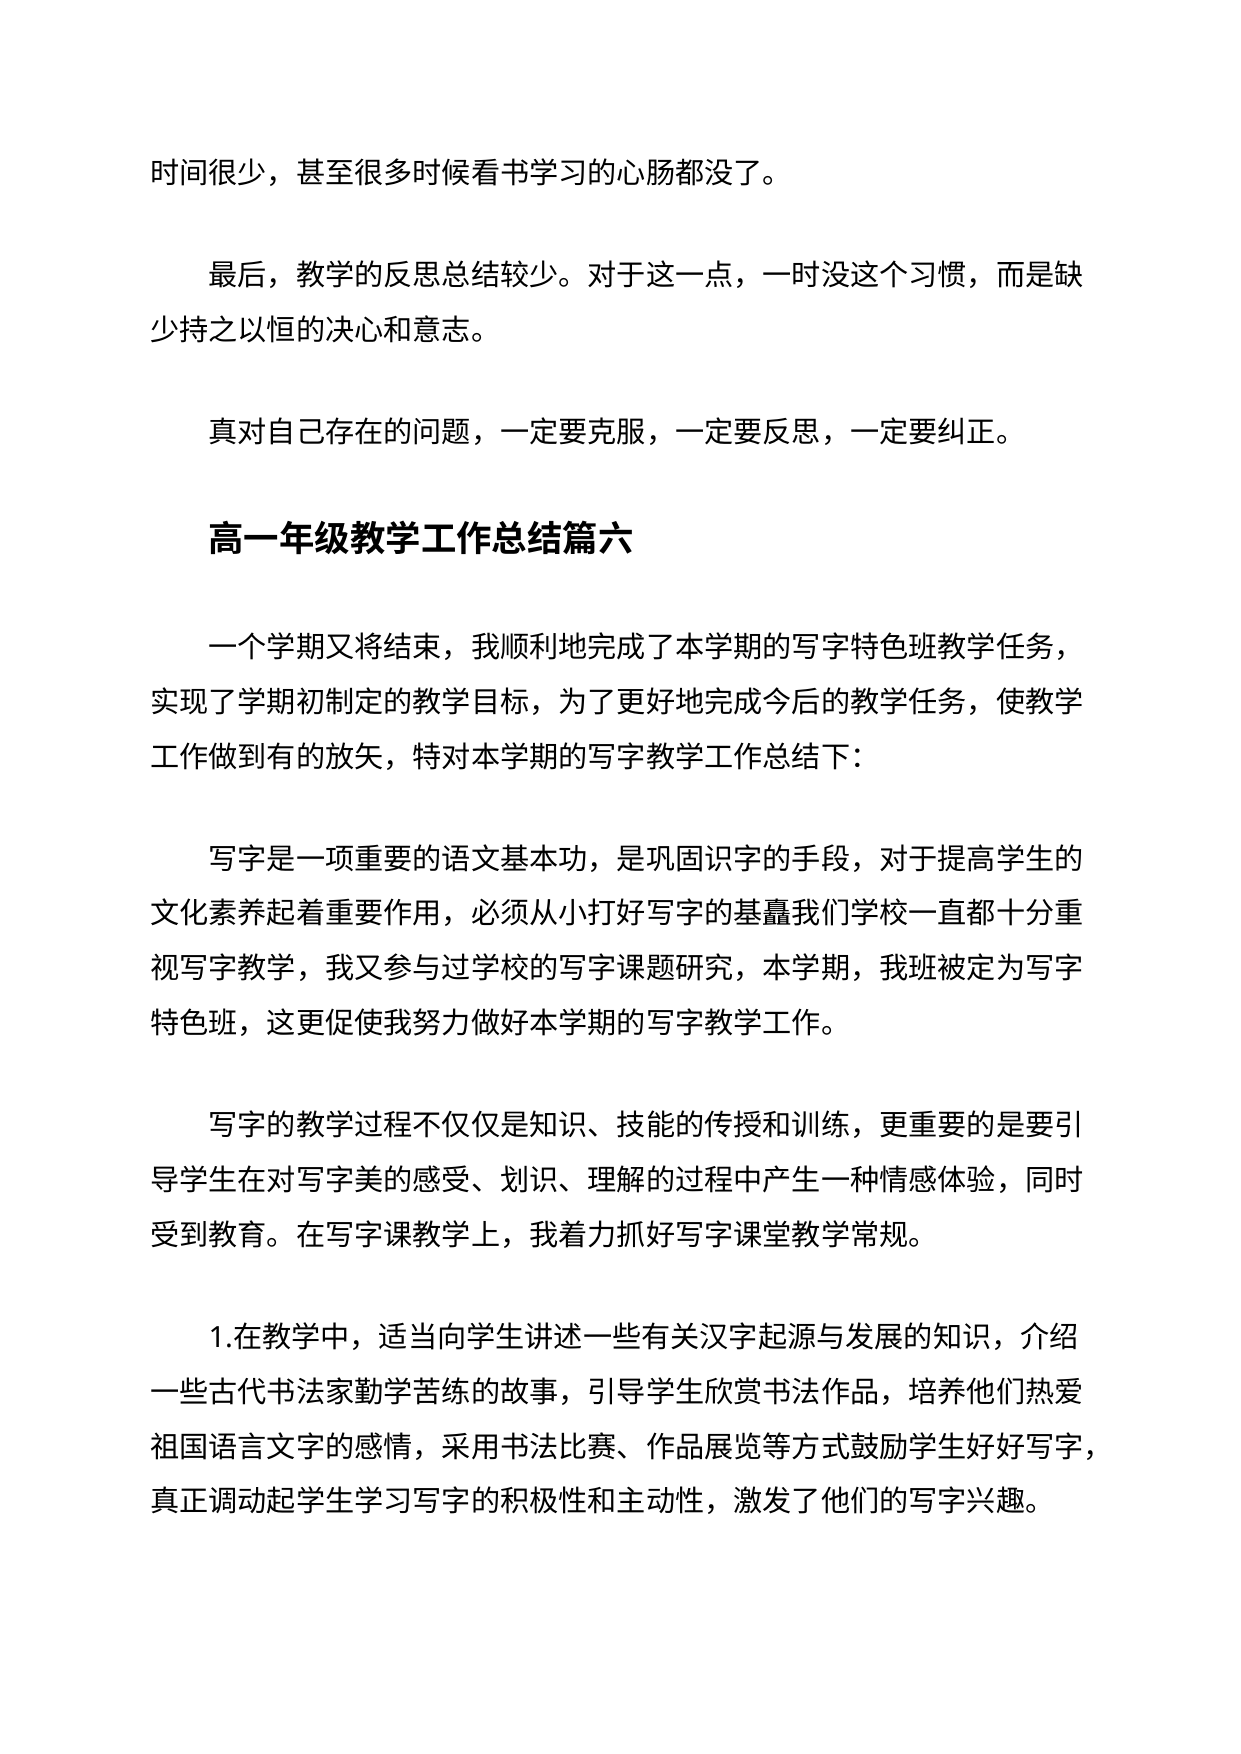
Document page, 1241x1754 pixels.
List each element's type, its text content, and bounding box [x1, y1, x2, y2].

text 真对自己存在的问题，一定要克服，一定要反思，一定要纠正。 [150, 408, 1090, 451]
text 写字是一项重要的语文基本功，是巩固识字的手段，对于提高学生的文化素养起着重要作用，必须从小打好写字的基矗我们学校一直都十分重视写字教学，我又参与过学校的写字课题研究，本学期，我班被定为写字特色班，这更促使我努力做好本学期的写字教学工作。 [150, 835, 1090, 1042]
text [150, 150, 1090, 192]
text 一个学期又将结束，我顺利地完成了本学期的写字特色班教学任务，实现了学期初制定的教学目标，为了更好地完成今后的教学任务，使教学工作做到有的放矢，特对本学期的写字教学工作总结下： [150, 624, 1090, 776]
text 最后，教学的反思总结较少。对于这一点，一时没这个习惯，而是缺少持之以恒的决心和意志。 [150, 252, 1090, 349]
text 高一年级教学工作总结篇六 [150, 510, 1090, 561]
text 写字的教学过程不仅仅是知识、技能的传授和训练，更重要的是要引导学生在对写字美的感受、划识、理解的过程中产生一种情感体验，同时受到教育。在写字课教学上，我着力抓好写字课堂教学常规。 [150, 1102, 1090, 1254]
text 1.在教学中，适当向学生讲述一些有关汉字起源与发展的知识，介绍一些古代书法家勤学苦练的故事，引导学生欣赏书法作品，培养他们热爱祖国语言文字的感情，采用书法比赛、作品展览等方式鼓励学生好好写字，真正调动起学生学习写字的积极性和主动性，激发了他们的写字兴趣。 [150, 1313, 1090, 1520]
